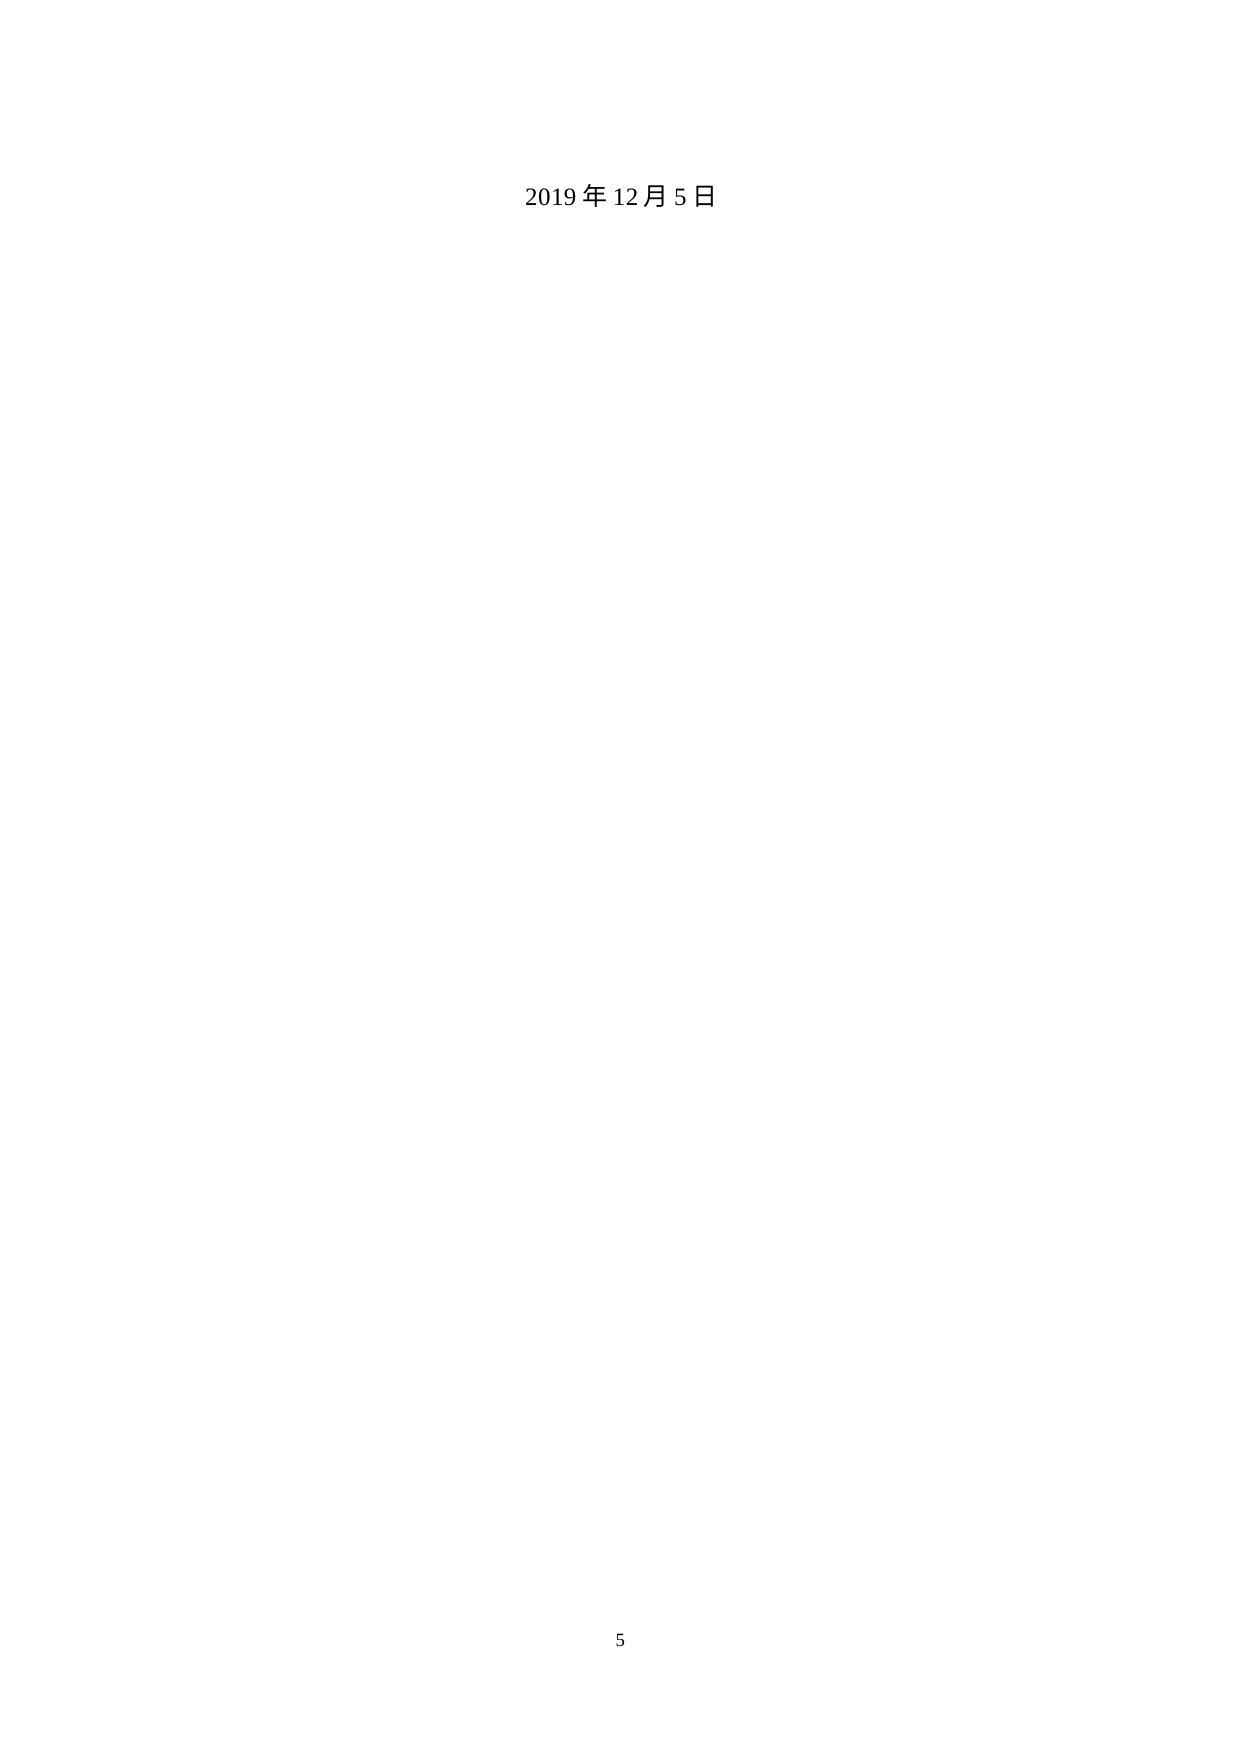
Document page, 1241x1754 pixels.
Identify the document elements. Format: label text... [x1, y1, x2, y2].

text 2019年12月5日 [171, 162, 1069, 227]
